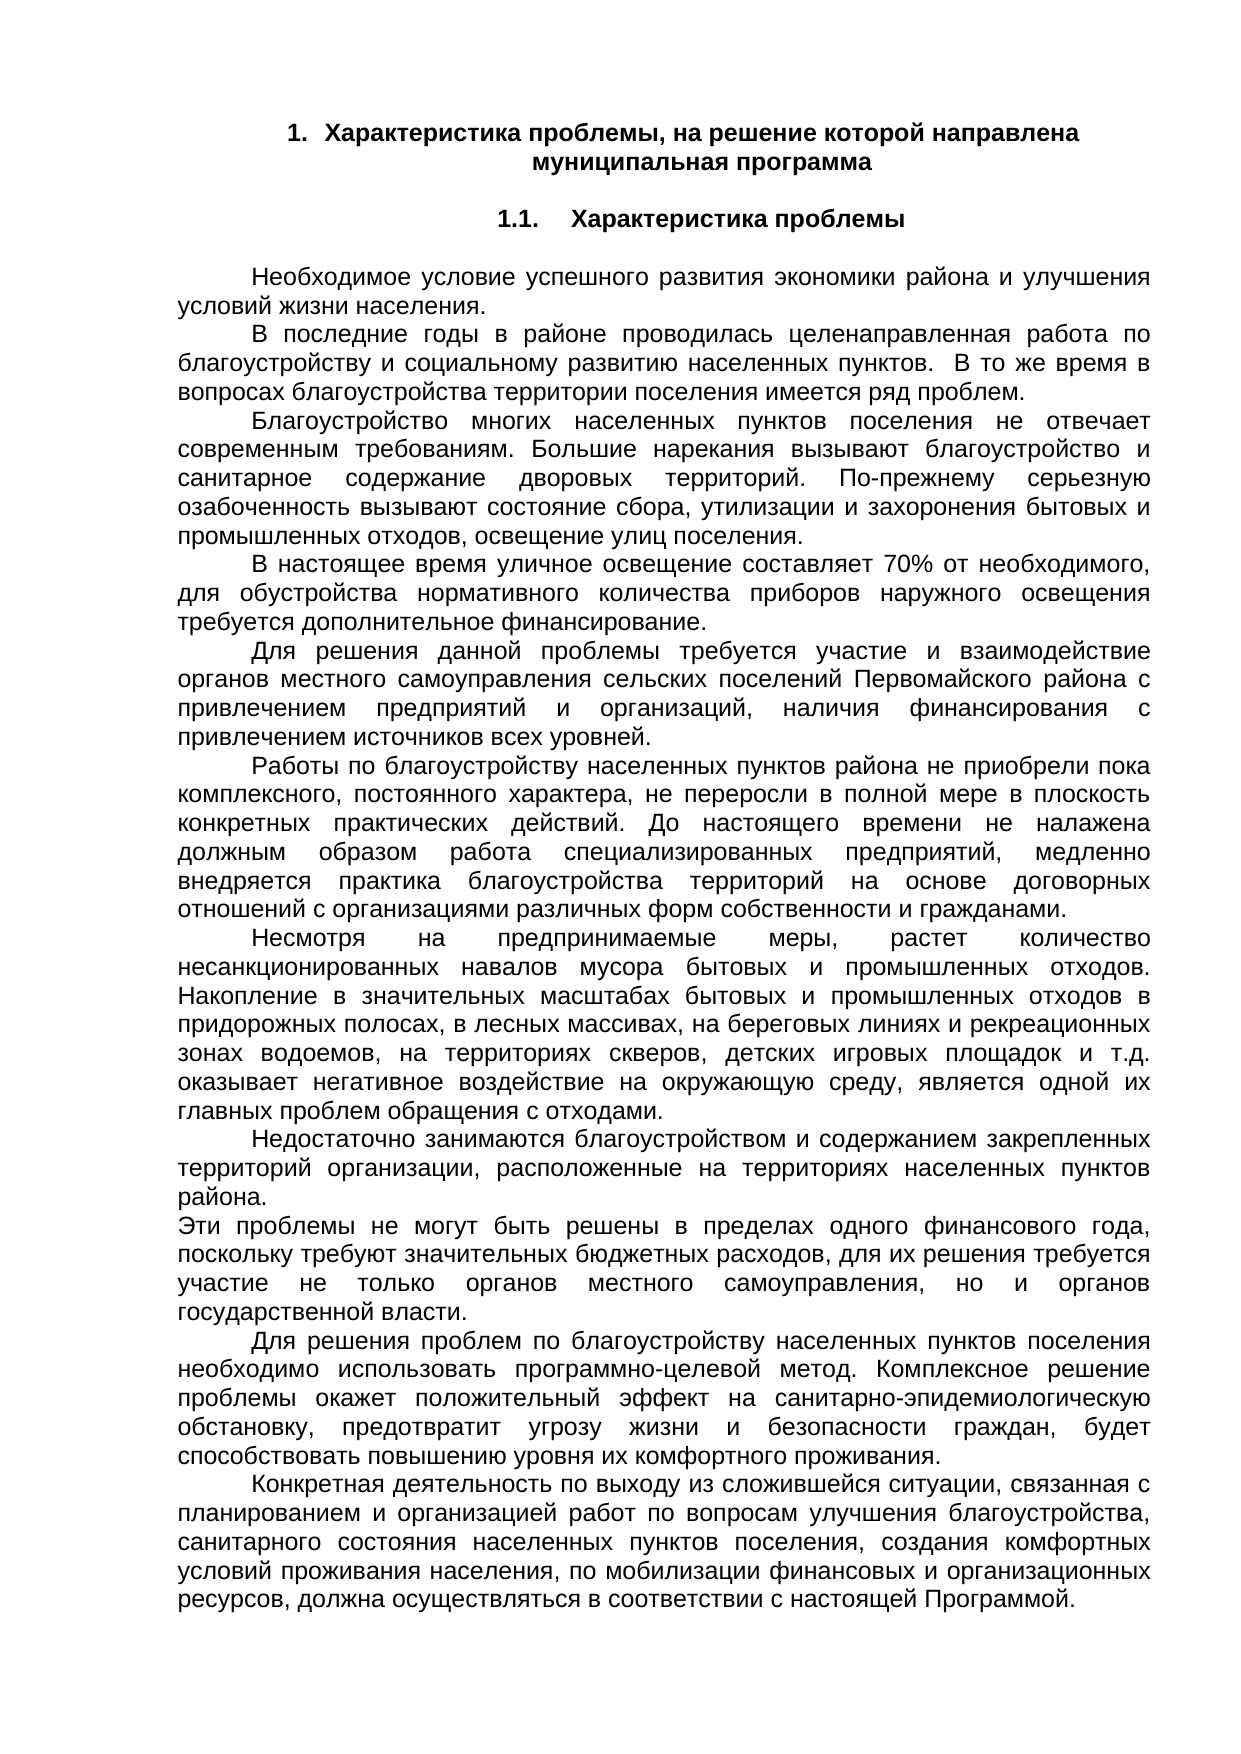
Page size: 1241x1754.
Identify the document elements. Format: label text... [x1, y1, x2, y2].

text Несмотря на предпринимаемые меры, растет количество несанкционированных навалов мусора бытовых и промышленных отходов. Накопление в значительных масштабах бытовых и промышленных отходов в придорожных полосах, в лесных массивах, на береговых линиях и рекреационных зонах водоемов, на территориях скверов, детских игровых площадок и т.д. оказывает негативное воздействие на окружающую среду, является одной их главных проблем обращения с отходами. [177, 923, 1152, 1124]
text Необходимое условие успешного развития экономики района и улучшения условий жизни населения. [177, 262, 1152, 319]
text Недостаточно занимаются благоустройством и содержанием закрепленных территорий организации, расположенные на территориях населенных пунктов района. [177, 1124, 1152, 1211]
text Для решения проблем по благоустройству населенных пунктов поселения необходимо использовать программно-целевой метод. Комплексное решение проблемы окажет положительный эффект на санитарно-эпидемиологическую обстановку, предотвратит угрозу жизни и безопасности граждан, будет способствовать повышению уровня их комфортного проживания. [177, 1326, 1152, 1469]
text Конкретная деятельность по выходу из сложившейся ситуации, связанная с планированием и организацией работ по вопросам улучшения благоустройства, санитарного состояния населенных пунктов поселения, создания комфортных условий проживания населения, по мобилизации финансовых и организационных ресурсов, должна осуществляться в соответствии с настоящей Программой. [177, 1469, 1152, 1613]
list Характеристика проблемы, на решение которой направлена муниципальная программа [215, 118, 1152, 176]
text Работы по благоустройству населенных пунктов района не приобрели пока комплексного, постоянного характера, не переросли в полной мере в плоскость конкретных практических действий. До настоящего времени не налажена должным образом работа специализированных предприятий, медленно внедряется практика благоустройства территорий на основе договорных отношений с организациями различных форм собственности и гражданами. [177, 751, 1152, 923]
text Благоустройство многих населенных пунктов поселения не отвечает современным требованиям. Большие нарекания вызывают благоустройство и санитарное содержание дворовых территорий. По-прежнему серьезную озабоченность вызывают состояние сбора, утилизации и захоронения бытовых и промышленных отходов, освещение улиц поселения. [177, 406, 1152, 549]
list Характеристика проблемы [251, 204, 1152, 233]
text Эти проблемы не могут быть решены в пределах одного финансового года, поскольку требуют значительных бюджетных расходов, для их решения требуется участие не только органов местного самоуправления, но и органов государственной власти. [177, 1211, 1152, 1326]
text В последние годы в районе проводилась целенаправленная работа по благоустройству и социальному развитию населенных пунктов. В то же время в вопросах благоустройства территории поселения имеется ряд проблем. [177, 319, 1152, 406]
text Для решения данной проблемы требуется участие и взаимодействие органов местного самоуправления сельских поселений Первомайского района с привлечением предприятий и организаций, наличия финансирования с привлечением источников всех уровней. [177, 636, 1152, 751]
text В настоящее время уличное освещение составляет 70% от необходимого, для обустройства нормативного количества приборов наружного освещения требуется дополнительное финансирование. [177, 549, 1152, 636]
